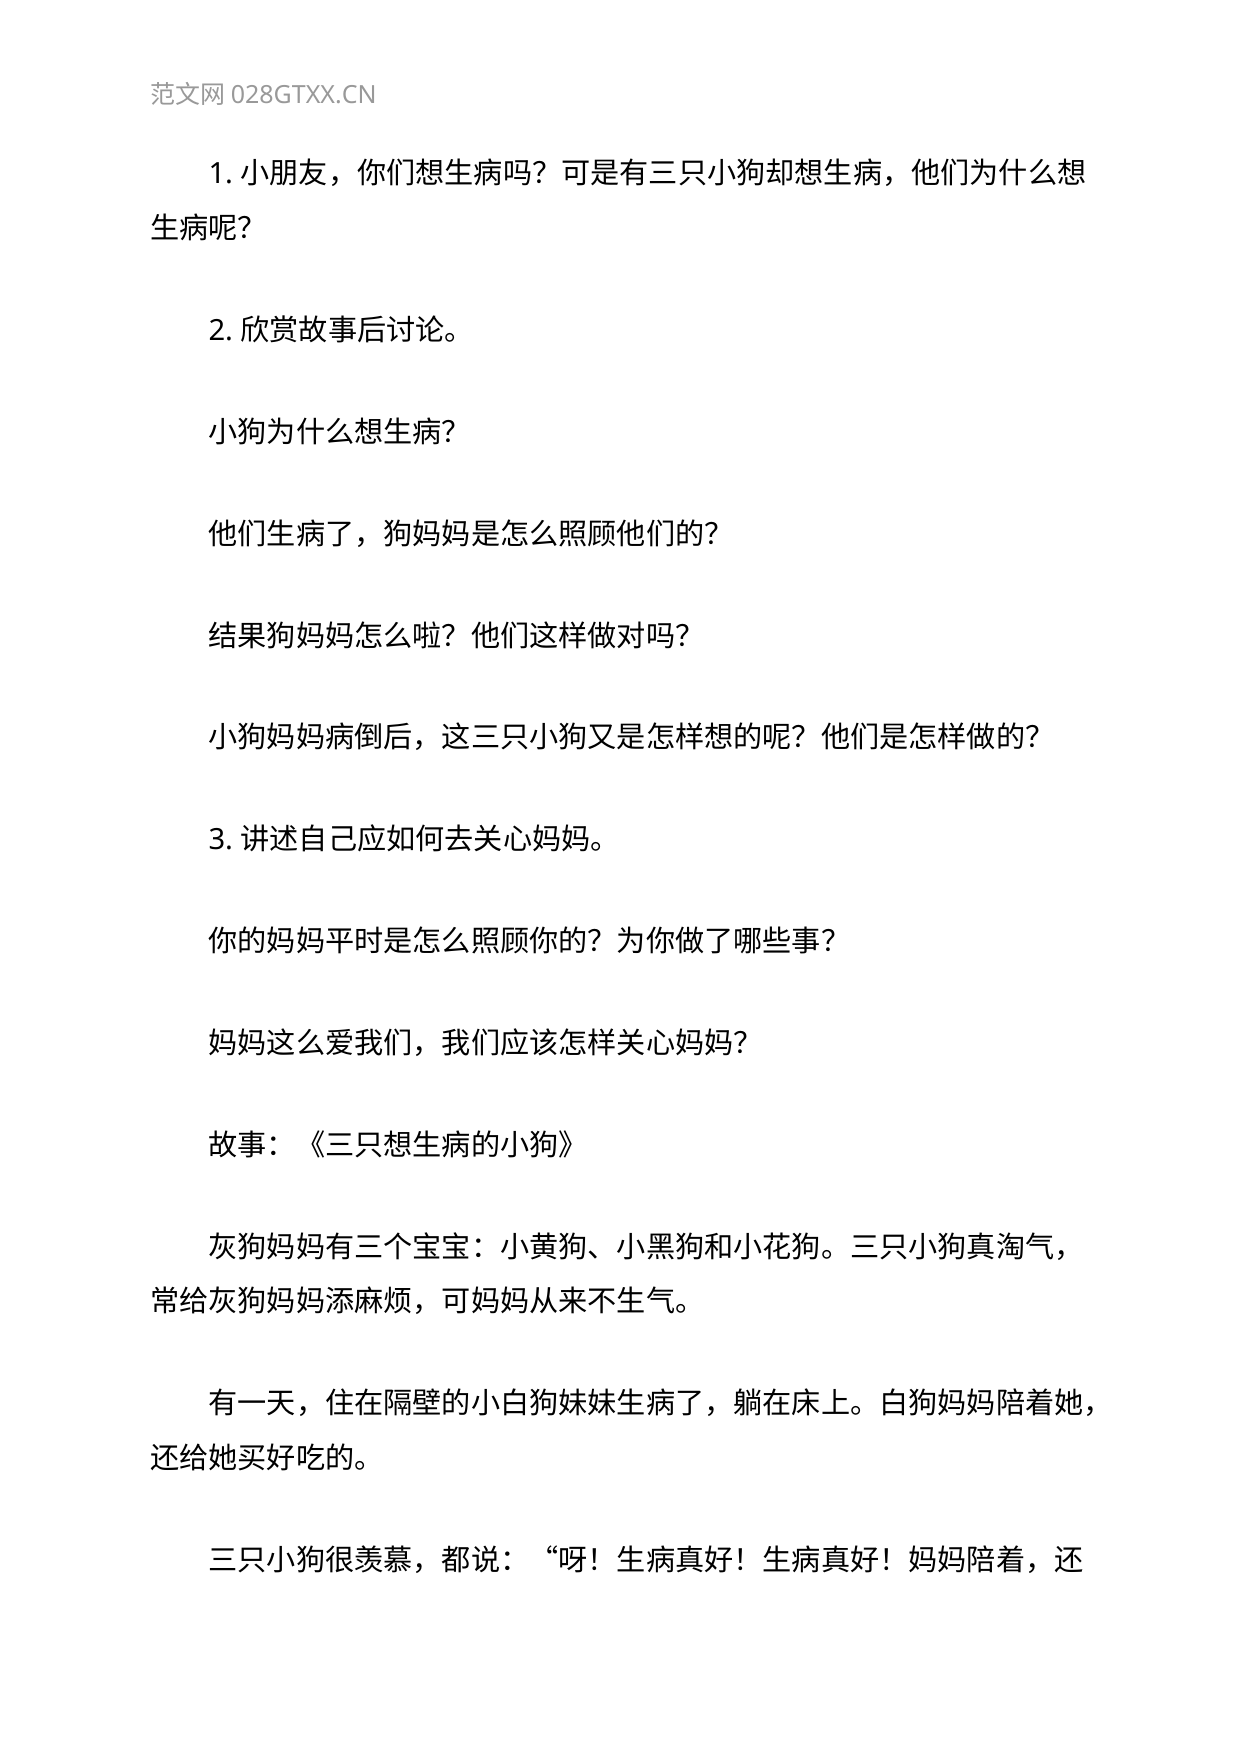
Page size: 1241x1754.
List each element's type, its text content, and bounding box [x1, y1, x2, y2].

text 他们生病了，狗妈妈是怎么照顾他们的？ [150, 511, 1090, 553]
text 3. 讲述自己应如何去关心妈妈。 [150, 816, 1090, 858]
text 结果狗妈妈怎么啦？他们这样做对吗？ [150, 612, 1090, 654]
text 故事：《三只想生病的小狗》 [150, 1121, 1090, 1164]
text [150, 1536, 1090, 1579]
text 1. 小朋友，你们想生病吗？可是有三只小狗却想生病，他们为什么想生病呢？ [150, 150, 1090, 247]
text 有一天，住在隔壁的小白狗妹妹生病了，躺在床上。白狗妈妈陪着她，还给她买好吃的。 [150, 1380, 1090, 1477]
text 你的妈妈平时是怎么照顾你的？为你做了哪些事？ [150, 918, 1090, 960]
text 小狗妈妈病倒后，这三只小狗又是怎样想的呢？他们是怎样做的？ [150, 714, 1090, 756]
text 2. 欣赏故事后讨论。 [150, 307, 1090, 349]
text 灰狗妈妈有三个宝宝：小黄狗、小黑狗和小花狗。三只小狗真淘气，常给灰狗妈妈添麻烦，可妈妈从来不生气。 [150, 1223, 1090, 1320]
text 小狗为什么想生病？ [150, 409, 1090, 451]
text 妈妈这么爱我们，我们应该怎样关心妈妈？ [150, 1019, 1090, 1062]
